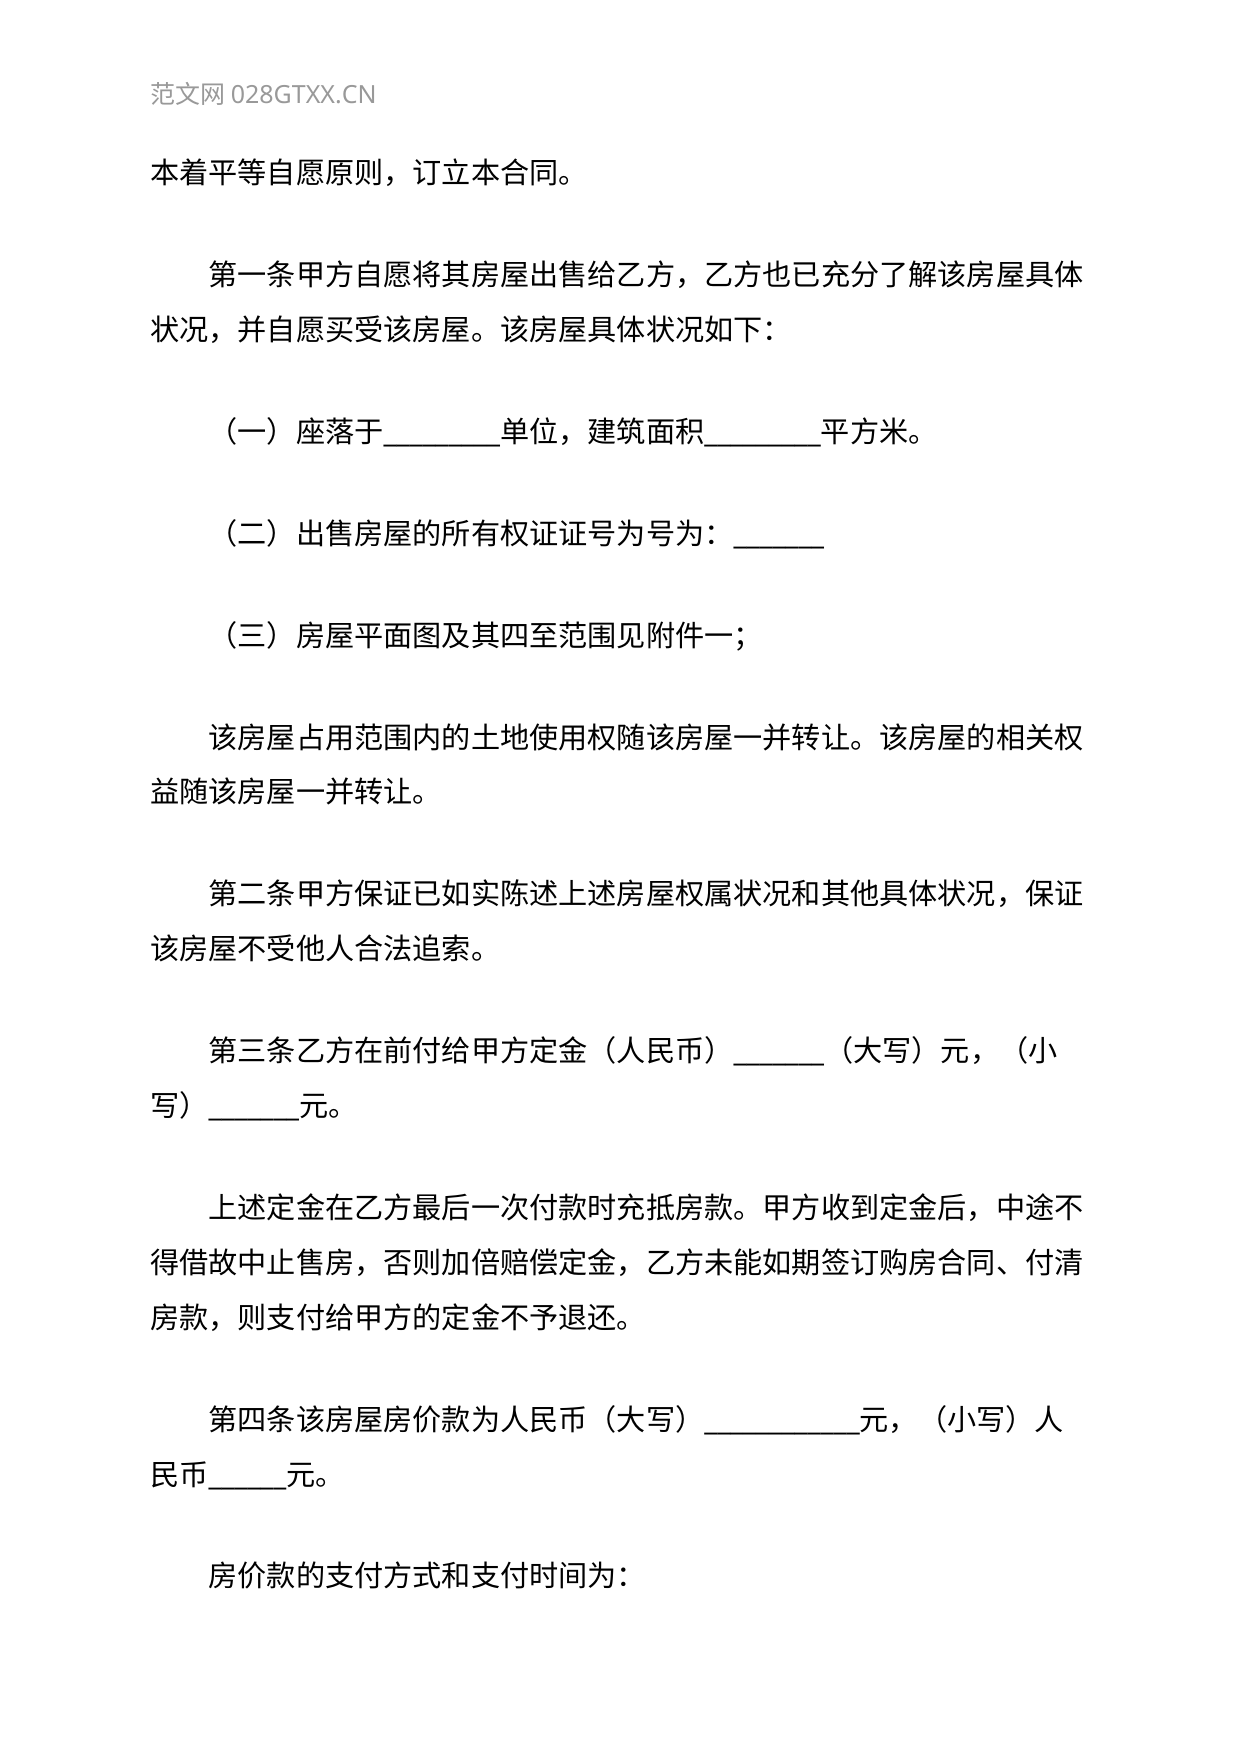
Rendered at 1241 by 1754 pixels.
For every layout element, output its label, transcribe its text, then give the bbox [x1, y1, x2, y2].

text 第三条乙方在前付给甲方定金（人民币）_______（大写）元，（小写）_______元。 [150, 1027, 1090, 1125]
text 房价款的支付方式和支付时间为： [150, 1553, 1090, 1595]
text 第二条甲方保证已如实陈述上述房屋权属状况和其他具体状况，保证该房屋不受他人合法追索。 [150, 871, 1090, 968]
text （一）座落于_________单位，建筑面积_________平方米。 [150, 408, 1090, 451]
text 第一条甲方自愿将其房屋出售给乙方，乙方也已充分了解该房屋具体状况，并自愿买受该房屋。该房屋具体状况如下： [150, 252, 1090, 349]
text 第四条该房屋房价款为人民币（大写）____________元，（小写）人民币______元。 [150, 1396, 1090, 1493]
text 该房屋占用范围内的土地使用权随该房屋一并转让。该房屋的相关权益随该房屋一并转让。 [150, 714, 1090, 811]
text 上述定金在乙方最后一次付款时充抵房款。甲方收到定金后，中途不得借故中止售房，否则加倍赔偿定金，乙方未能如期签订购房合同、付清房款，则支付给甲方的定金不予退还。 [150, 1184, 1090, 1337]
text （三）房屋平面图及其四至范围见附件一； [150, 612, 1090, 655]
text （二）出售房屋的所有权证证号为号为：_______ [150, 510, 1090, 553]
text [150, 150, 1090, 192]
